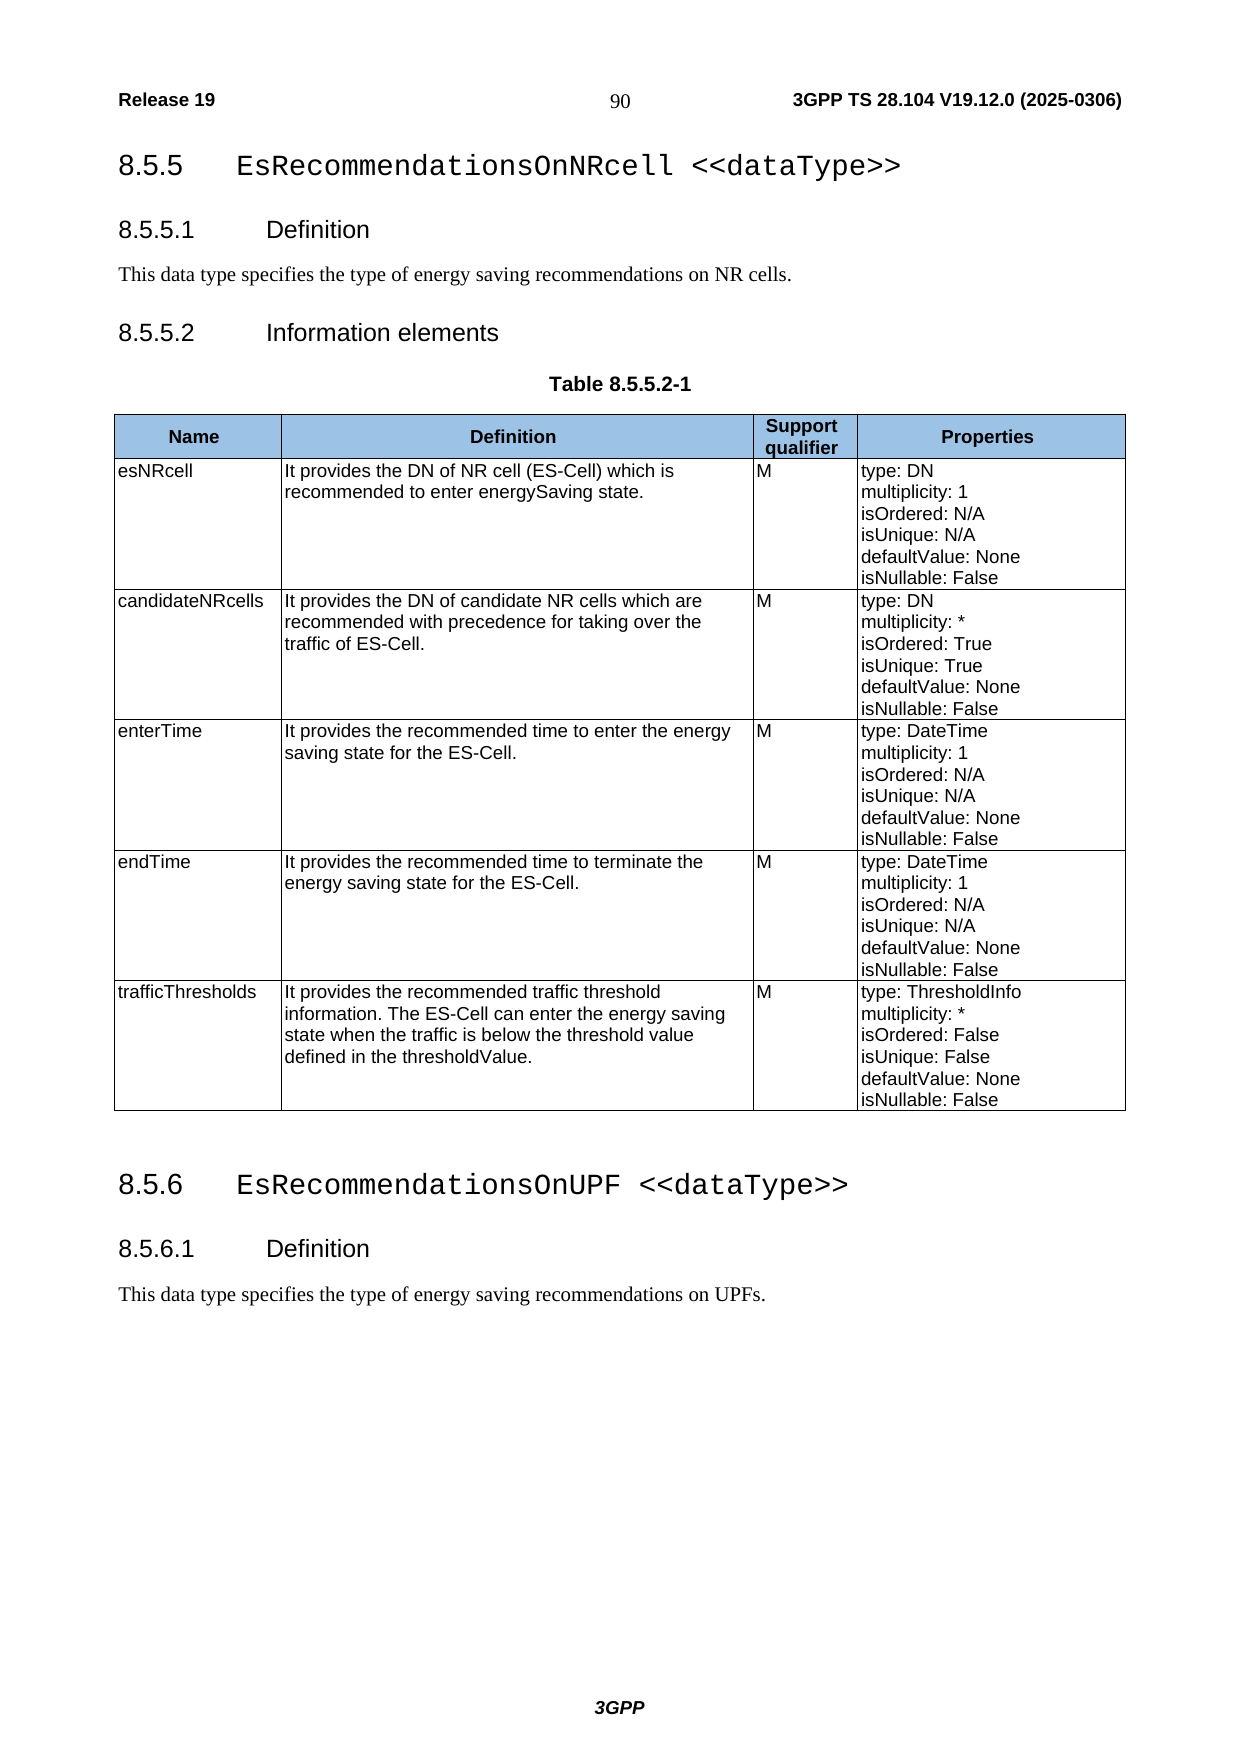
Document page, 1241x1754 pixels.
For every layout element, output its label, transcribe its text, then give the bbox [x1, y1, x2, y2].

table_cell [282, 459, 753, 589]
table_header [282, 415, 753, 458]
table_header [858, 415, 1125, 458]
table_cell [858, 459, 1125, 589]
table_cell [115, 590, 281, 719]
subtitle 8.5.5 EsRecommendationsOnNRcell <<dataType>> [118, 147, 1122, 184]
text Table 8.5.5.2-1 [118, 371, 1122, 395]
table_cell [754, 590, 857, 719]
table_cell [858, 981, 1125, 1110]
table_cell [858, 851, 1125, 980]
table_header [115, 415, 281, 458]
text This data type specifies the type of energy saving recommendations on UPFs. [118, 1282, 1122, 1306]
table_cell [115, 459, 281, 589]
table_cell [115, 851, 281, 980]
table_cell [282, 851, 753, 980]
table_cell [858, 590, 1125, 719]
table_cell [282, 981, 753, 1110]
subtitle 8.5.5.1 Definition [118, 215, 1122, 244]
subtitle 8.5.6.1 Definition [118, 1234, 1122, 1263]
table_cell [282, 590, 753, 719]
subtitle 8.5.5.2 Information elements [118, 318, 1122, 346]
text This data type specifies the type of energy saving recommendations on NR cells. [118, 262, 1122, 286]
subtitle 8.5.6 EsRecommendationsOnUPF <<dataType>> [118, 1167, 1122, 1203]
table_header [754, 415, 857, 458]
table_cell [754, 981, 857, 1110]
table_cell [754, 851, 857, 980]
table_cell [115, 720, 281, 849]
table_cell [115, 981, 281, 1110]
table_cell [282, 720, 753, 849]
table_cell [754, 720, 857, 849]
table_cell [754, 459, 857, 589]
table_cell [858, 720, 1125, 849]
